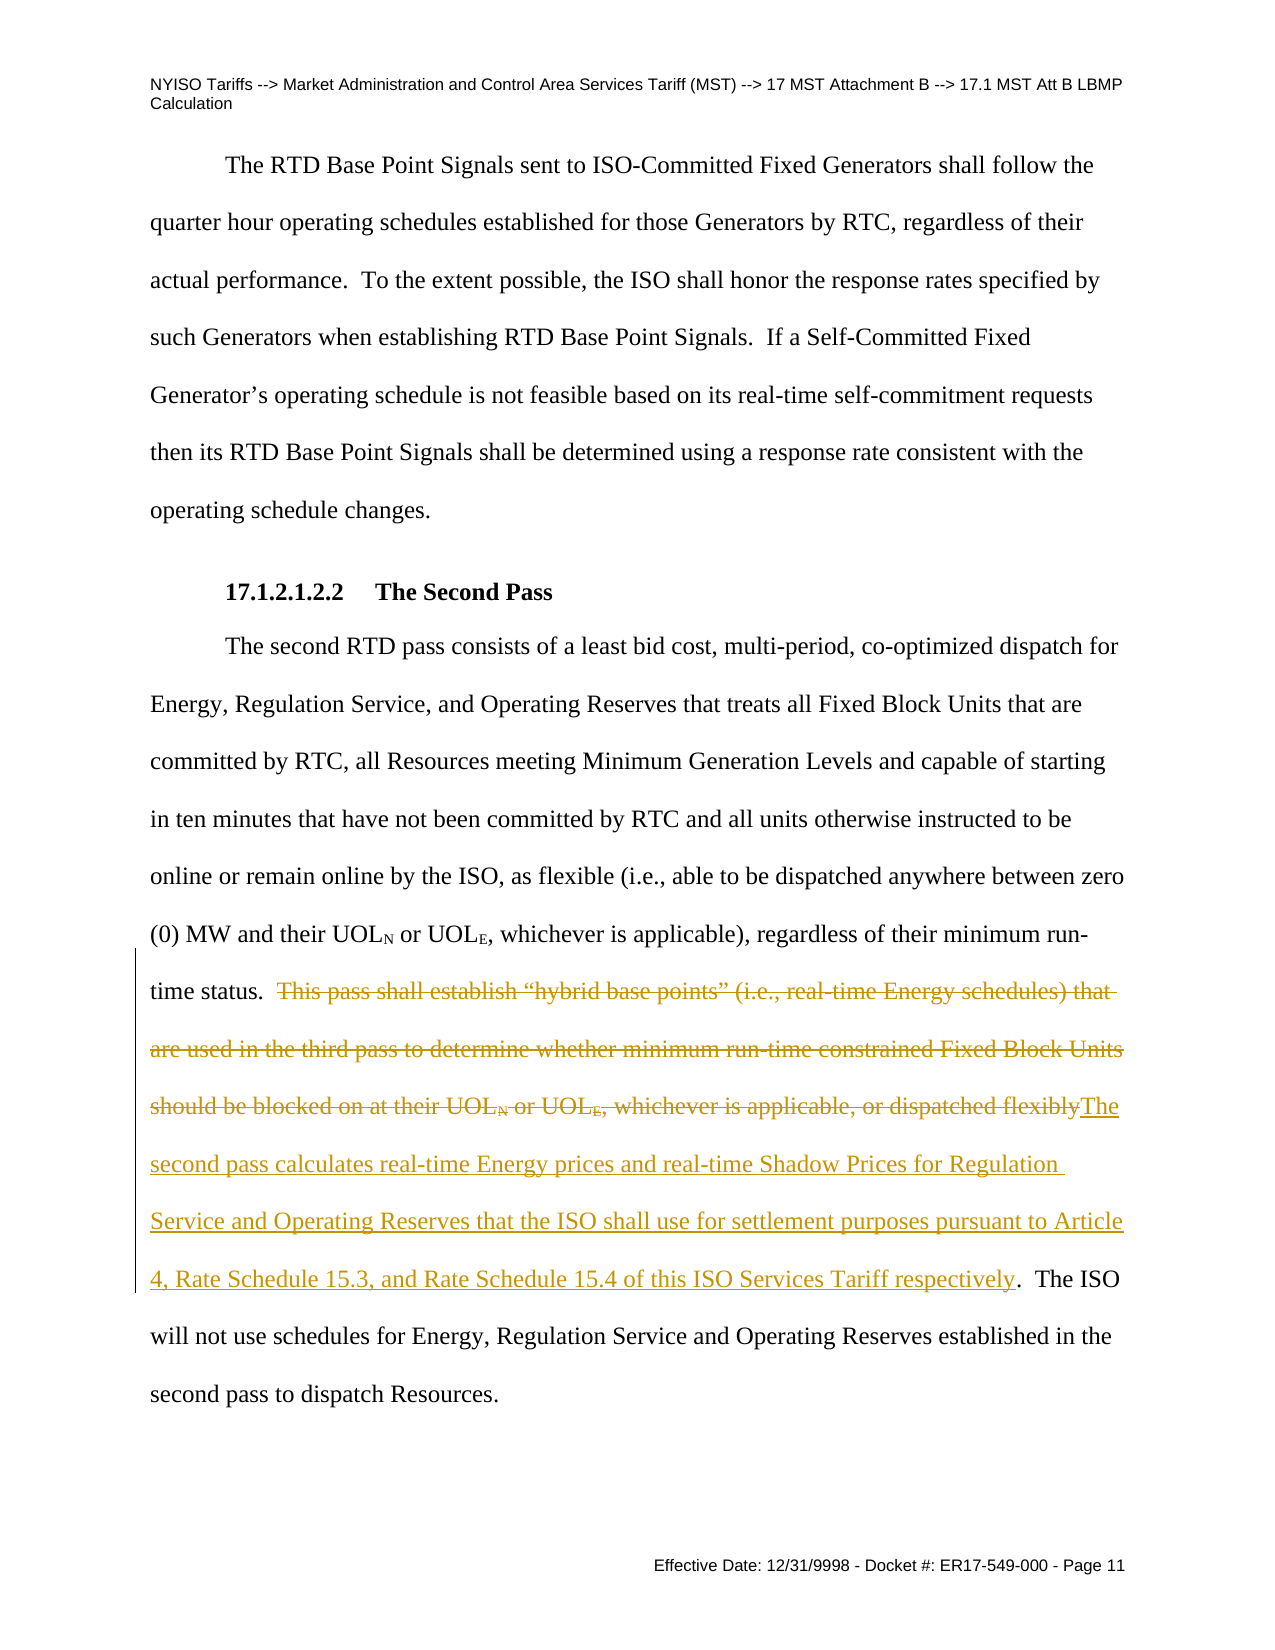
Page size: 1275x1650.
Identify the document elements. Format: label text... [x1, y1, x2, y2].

subtitle 17.1.2.1.2.2 The Second Pass [225, 577, 1125, 606]
text The second RTD pass consists of a least bid cost, multi-period, co-optimized dispatch for Energy, Regulation Service, and Operating Reserves that treats all Fixed Block Units that are committed by RTC, all Resources meeting Minimum Generation Levels and capable of starting in ten minutes that have not been committed by RTC and all units otherwise instructed to be online or remain online by the ISO, as flexible (i.e., able to be dispatched anywhere between zero (0) MW and their UOLN or UOLE, whichever is applicable), regardless of their minimum run-time status. . The ISO will not use schedules for Energy, Regulation Service and Operating Reserves established in the second pass to dispatch Resources. [150, 631, 1125, 1407]
text The RTD Base Point Signals sent to ISO-Committed Fixed Generators shall follow the quarter hour operating schedules established for those Generators by RTC, regardless of their actual performance. To the extent possible, the ISO shall honor the response rates specified by such Generators when establishing RTD Base Point Signals. If a Self-Committed Fixed Generator’s operating schedule is not feasible based on its real-time self-commitment requests then its RTD Base Point Signals shall be determined using a response rate consistent with the operating schedule changes. [150, 150, 1125, 524]
